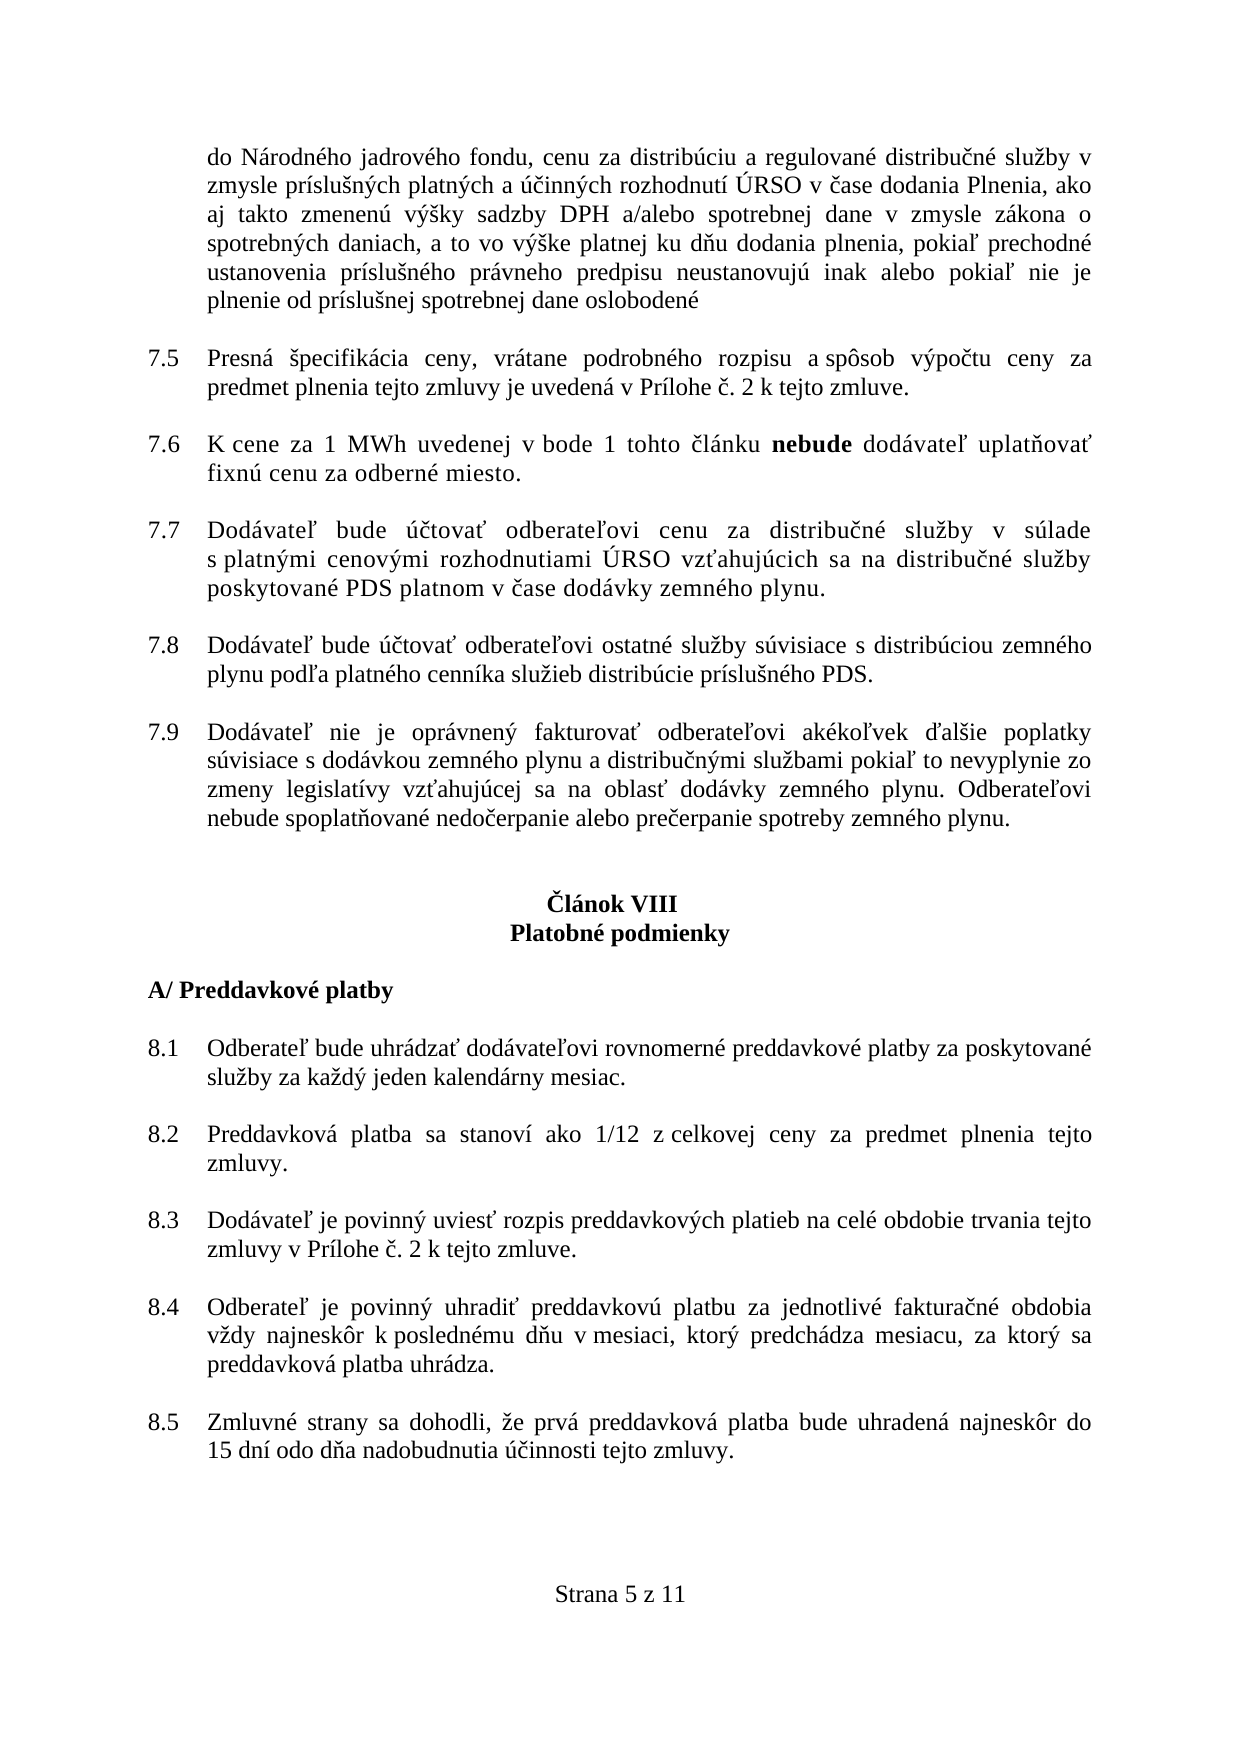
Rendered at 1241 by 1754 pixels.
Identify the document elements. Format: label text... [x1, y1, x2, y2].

list Odberateľ je povinný uhradiť preddavkovú platbu za jednotlivé fakturačné obdobia vždy najneskôr k poslednému dňu v mesiaci, ktorý predchádza mesiacu, za ktorý sa preddavková platba uhrádza. [148, 1292, 1092, 1378]
list Preddavková platba sa stanoví ako 1/12 z celkovej ceny za predmet plnenia tejto zmluvy. [148, 1119, 1092, 1177]
list Presná špecifikácia ceny, vrátane podrobného rozpisu a spôsob výpočtu ceny za predmet plnenia tejto zmluvy je uvedená v Prílohe č. 2 k tejto zmluve. [148, 343, 1092, 401]
list Dodávateľ nie je oprávnený fakturovať odberateľovi akékoľvek ďalšie poplatky súvisiace s dodávkou zemného plynu a distribučnými službami pokiaľ to nevyplynie zo zmeny legislatívy vzťahujúcej sa na oblasť dodávky zemného plynu. Odberateľovi nebude spoplatňované nedočerpanie alebo prečerpanie spotreby zemného plynu. [148, 717, 1092, 832]
list Dodávateľ je povinný uviesť rozpis preddavkových platieb na celé obdobie trvania tejto zmluvy v Prílohe č. 2 k tejto zmluve. [148, 1206, 1092, 1263]
text A/ Preddavkové platby [148, 976, 1092, 1004]
list Odberateľ bude uhrádzať dodávateľovi rovnomerné preddavkové platby za poskytované služby za každý jeden kalendárny mesiac. [148, 1033, 1092, 1091]
title Dodávateľ bude účtovať odberateľovi cenu za distribučné služby v súlade s platnými cenovými rozhodnutiami ÚRSO vzťahujúcich sa na distribučné služby poskytované PDS platnom v čase dodávky zemného plynu. [148, 516, 1092, 602]
list Dodávateľ bude účtovať odberateľovi ostatné služby súvisiace s distribúciou zemného plynu podľa platného cenníka služieb distribúcie príslušného PDS. [148, 631, 1092, 688]
list Zmluvné strany sa dohodli, že prvá preddavková platba bude uhradená najneskôr do 15 dní odo dňa nadobudnutia účinnosti tejto zmluvy. [148, 1407, 1092, 1464]
title K cene za 1 MWh uvedenej v bode 1 tohto článku nebude dodávateľ uplatňovať fixnú cenu za odberné miesto. [148, 429, 1092, 487]
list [148, 142, 1092, 314]
text Platobné podmienky [148, 918, 1092, 947]
